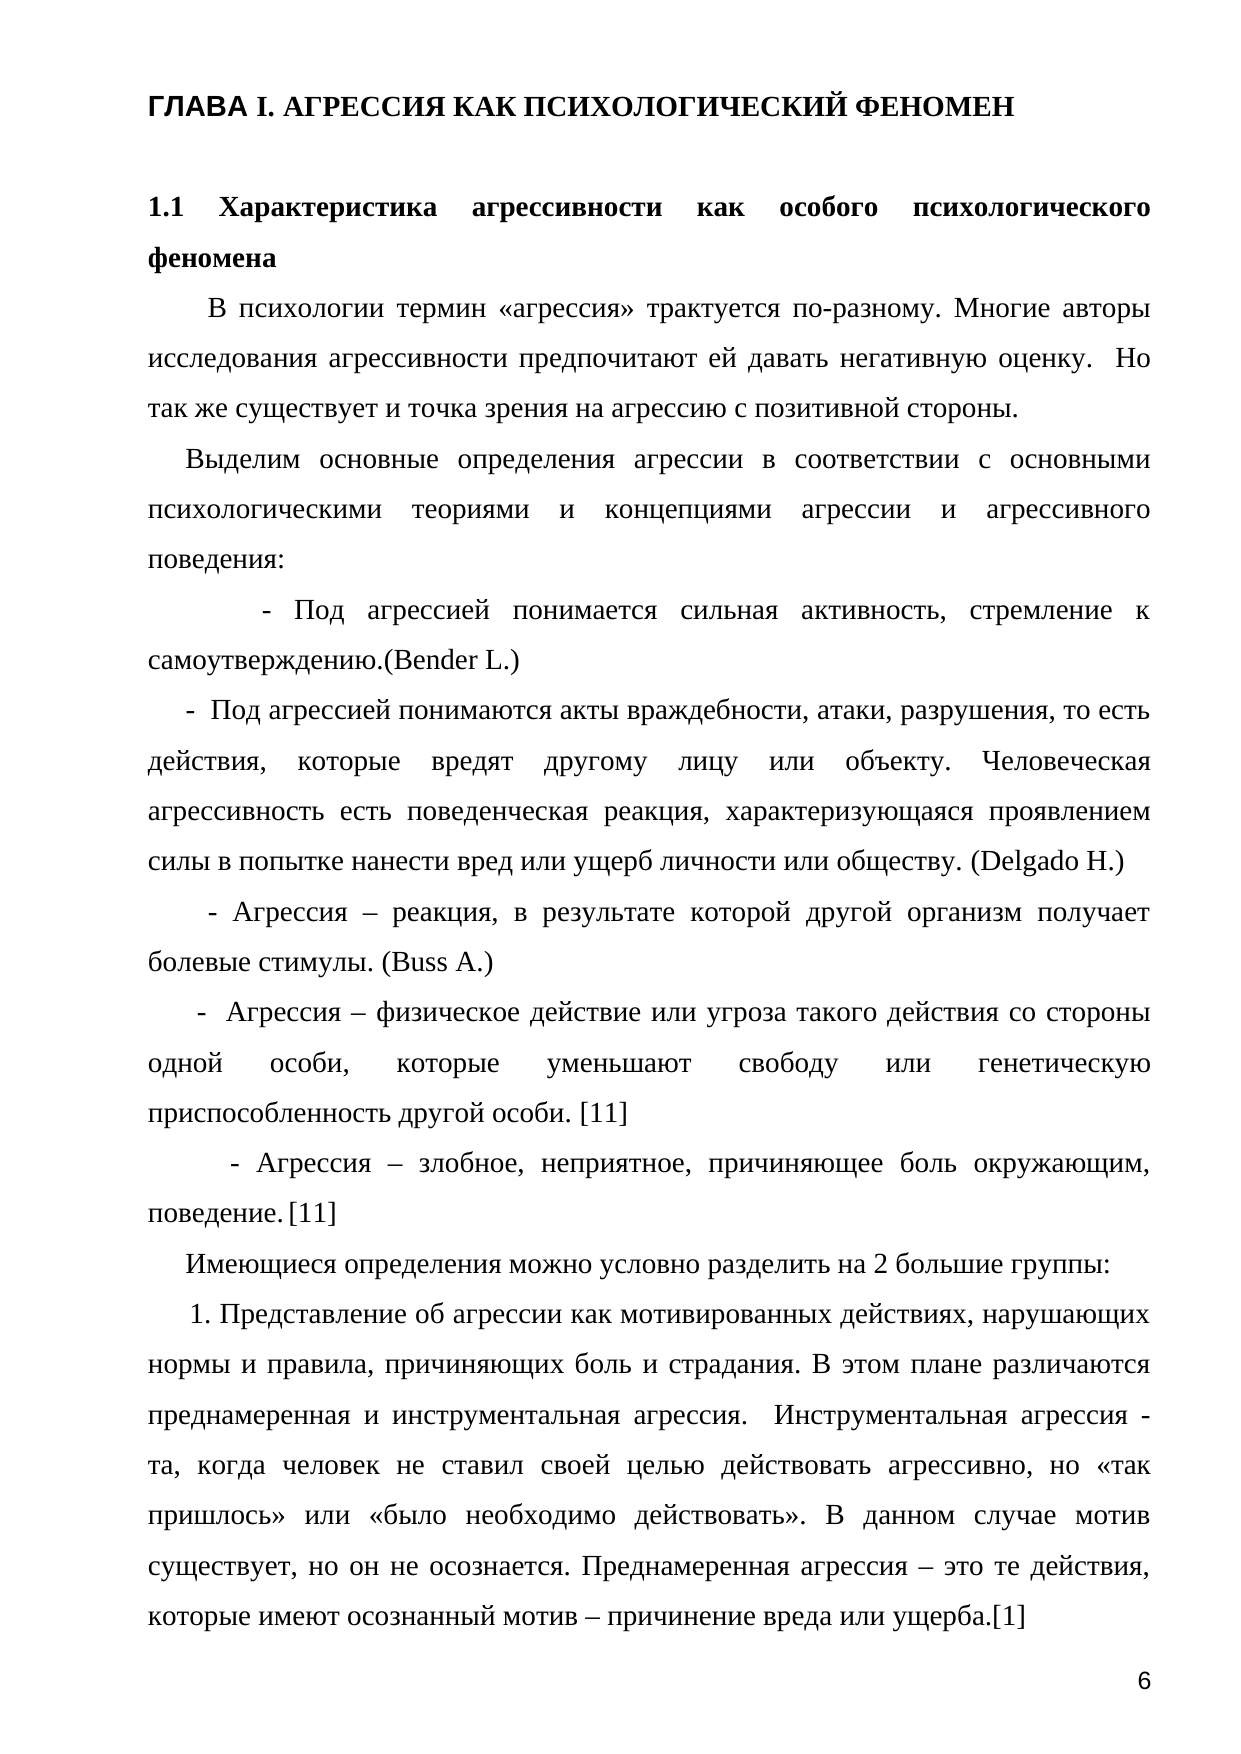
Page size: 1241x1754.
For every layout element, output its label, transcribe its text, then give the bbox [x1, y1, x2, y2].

text - Агрессия – реакция, в результате которой другой организм получает болевые стимулы. (Buss A.) [148, 894, 1152, 978]
text - Агрессия – физическое действие или угроза такого действия со стороны одной особи, которые уменьшают свободу или генетическую приспособленность другой особи. [11] [148, 994, 1152, 1128]
subtitle ГЛАВА I. АГРЕССИЯ КАК ПСИХОЛОГИЧЕСКИЙ ФЕНОМЕН [148, 89, 1152, 122]
text - Агрессия – злобное, неприятное, причиняющее боль окружающим, поведение. [11] [148, 1145, 1152, 1229]
text - Под агрессией понимается сильная активность, стремление к самоутверждению.(Bender L.) [148, 592, 1152, 676]
text 1. Представление об агрессии как мотивированных действиях, нарушающих нормы и правила, причиняющих боль и страдания. В этом плане различаются преднамеренная и инструментальная агрессия. Инструментальная агрессия - та, когда человек не ставил своей целью действовать агрессивно, но «так пришлось» или «было необходимо действовать». В данном случае мотив существует, но он не осознается. Преднамеренная агрессия – это те действия, которые имеют осознанный мотив – причинение вреда или ущерба.[1] [148, 1296, 1152, 1632]
subtitle 1.1 Характеристика агрессивности как особого психологического феномена [148, 189, 1152, 273]
text В психологии термин «агрессия» трактуется по-разному. Многие авторы исследования агрессивности предпочитают ей давать негативную оценку. Но так же существует и точка зрения на агрессию с позитивной стороны. [148, 290, 1152, 424]
text Выделим основные определения агрессии в соответствии с основными психологическими теориями и концепциями агрессии и агрессивного поведения: [148, 441, 1152, 575]
text Имеющиеся определения можно условно разделить на 2 большие группы: [148, 1246, 1152, 1279]
text - Под агрессией понимаются акты враждебности, атаки, разрушения, то есть действия, которые вредят другому лицу или объекту. Человеческая агрессивность есть поведенческая реакция, характеризующаяся проявлением силы в попытке нанести вред или ущерб личности или обществу. (Delgado H.) [148, 692, 1152, 877]
